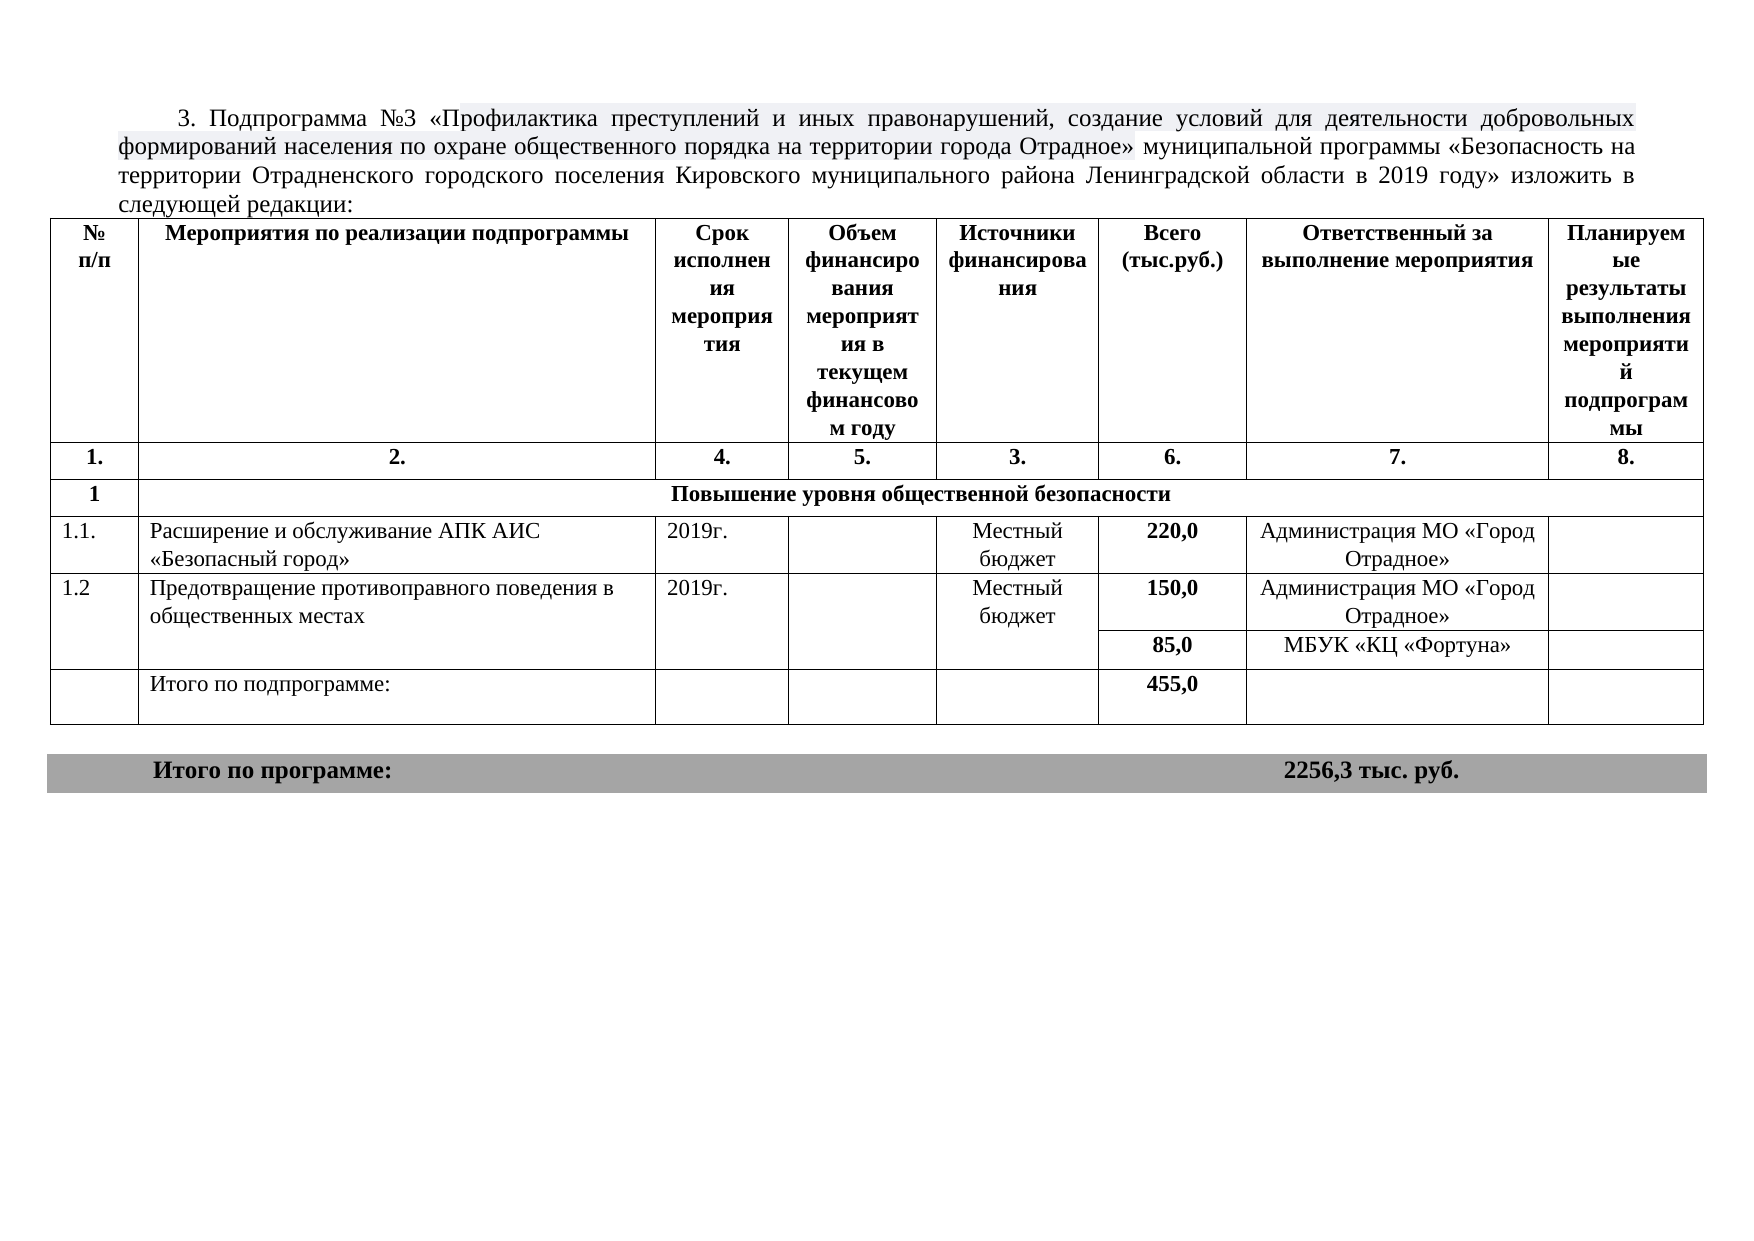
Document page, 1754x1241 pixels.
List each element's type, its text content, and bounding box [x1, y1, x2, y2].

table_cell Администрация МО «Город Отрадное» [1247, 574, 1548, 630]
table_header № п/п [51, 219, 138, 442]
table_header 2256,3 тыс. руб. [1037, 755, 1706, 791]
table_cell 8. [1549, 443, 1703, 479]
table_cell 1.2 [51, 574, 138, 669]
table_cell Расширение и обслуживание АПК АИС «Безопасный город» [139, 517, 655, 573]
table_cell [1549, 574, 1703, 630]
table_header Всего (тыс.руб.) [1099, 219, 1246, 442]
table_cell 2019г. [656, 517, 788, 573]
table_cell 150,0 [1099, 574, 1246, 630]
table_cell [789, 517, 936, 573]
table_header Объем финансирования мероприятия в текущем финансовом году [789, 219, 936, 442]
table_cell 1 [51, 480, 138, 516]
table_cell 220,0 [1099, 517, 1246, 573]
table_header Итого по программе: [48, 755, 1036, 791]
table_cell 85,0 [1099, 631, 1246, 669]
table_cell 1. [51, 443, 138, 479]
table_cell [789, 670, 936, 724]
table_cell Повышение уровня общественной безопасности [139, 480, 1703, 516]
table_cell Итого по подпрограмме: [139, 670, 655, 724]
table_cell Местный бюджет [937, 574, 1098, 669]
table_cell Предотвращение противоправного поведения в общественных местах [139, 574, 655, 669]
table_cell [656, 670, 788, 724]
table_cell 1.1. [51, 517, 138, 573]
table_cell 3. [937, 443, 1098, 479]
table_cell [1549, 670, 1703, 724]
table_cell [1549, 517, 1703, 573]
table_cell 5. [789, 443, 936, 479]
table_header Источники финансирования [937, 219, 1098, 442]
table_header Ответственный за выполнение мероприятия [1247, 219, 1548, 442]
text 3. Подпрограмма №3 «Профилактика преступлений и иных правонарушений, создание условий для деятельности добровольных формирований населения по охране общественного порядка на территории города Отрадное» муниципальной программы «Безопасность на территории Отрадненского городского поселения Кировского муниципального района Ленинградской области в 2019 году» изложить в следующей редакции: [118, 131, 1636, 218]
table_header Планируемые результаты выполнения мероприятий подпрограммы [1549, 219, 1703, 442]
table_cell Местный бюджет [937, 517, 1098, 573]
table_cell 2019г. [656, 574, 788, 669]
table_cell 4. [656, 443, 788, 479]
table_cell 7. [1247, 443, 1548, 479]
table_cell Администрация МО «Город Отрадное» [1247, 517, 1548, 573]
table_cell [51, 670, 138, 724]
table_header Срок исполнения мероприятия [656, 219, 788, 442]
table_cell [1549, 631, 1703, 669]
table_cell 6. [1099, 443, 1246, 479]
table_cell [789, 574, 936, 669]
table_cell 2. [139, 443, 655, 479]
table_cell [937, 670, 1098, 724]
table_cell [1247, 670, 1548, 724]
table_cell 455,0 [1099, 670, 1246, 724]
table_header Мероприятия по реализации подпрограммы [139, 219, 655, 442]
table_cell МБУК «КЦ «Фортуна» [1247, 631, 1548, 669]
